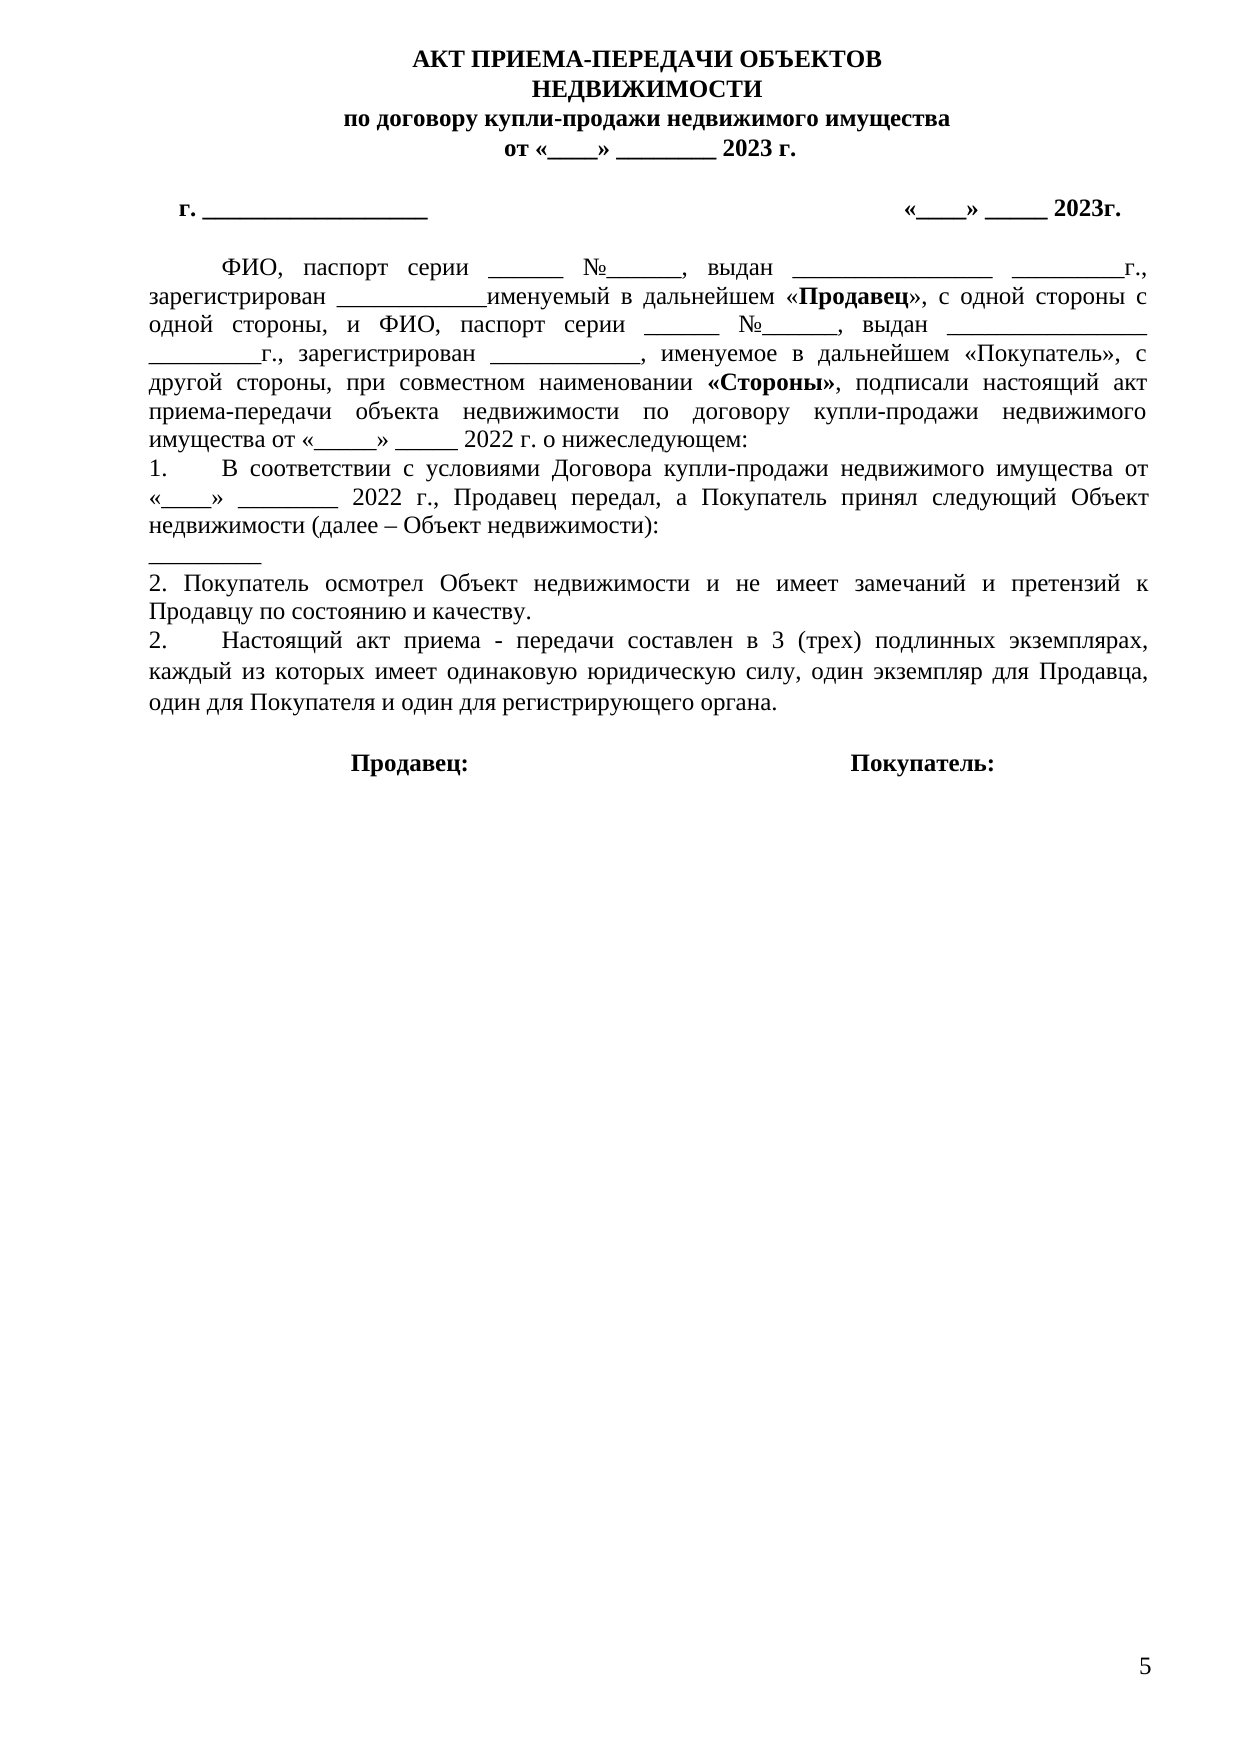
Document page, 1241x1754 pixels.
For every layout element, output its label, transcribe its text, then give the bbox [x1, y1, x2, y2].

list В соответствии с условиями Договора купли-продажи недвижимого имущества от «____» ________ 2022 г., Продавец передал, а Покупатель принял следующий Объект недвижимости (далее – Объект недвижимости): [148, 453, 1149, 539]
text ФИО, паспорт серии ______ №______, выдан ________________ _________г., зарегистрирован ____________именуемый в дальнейшем «Продавец», с одной стороны с одной стороны, и ФИО, паспорт серии ______ №______, выдан ________________ _________г., зарегистрирован ____________, именуемое в дальнейшем «Покупатель», с другой стороны, при совместном наименовании «Стороны», подписали настоящий акт приема-передачи объекта недвижимости по договору купли-продажи недвижимого имущества от «_____» _____ 2022 г. о нижеследующем: [148, 252, 1147, 453]
text _________ [148, 539, 1149, 567]
text от «____» ________ 2023 г. [148, 133, 1152, 162]
text по договору купли-продажи недвижимого имущества [221, 103, 999, 132]
table_header Покупатель: [652, 748, 1152, 816]
text 2. Покупатель осмотрел Объект недвижимости и не имеет замечаний и претензий к Продавцу по состоянию и качеству. [148, 568, 1149, 625]
text г. __________________ «____» _____ 2023г. [148, 193, 1152, 222]
table_header Продавец: [148, 748, 652, 816]
text АКТ ПРИЕМА-ПЕРЕДАЧИ ОБЪЕКТОВ НЕДВИЖИМОСТИ [294, 44, 999, 103]
list Настоящий акт приема - передачи составлен в 3 (трех) подлинных экземплярах, каждый из которых имеет одинаковую юридическую силу, один экземпляр для Продавца, один для Покупателя и один для регистрирующего органа. [148, 625, 1149, 716]
